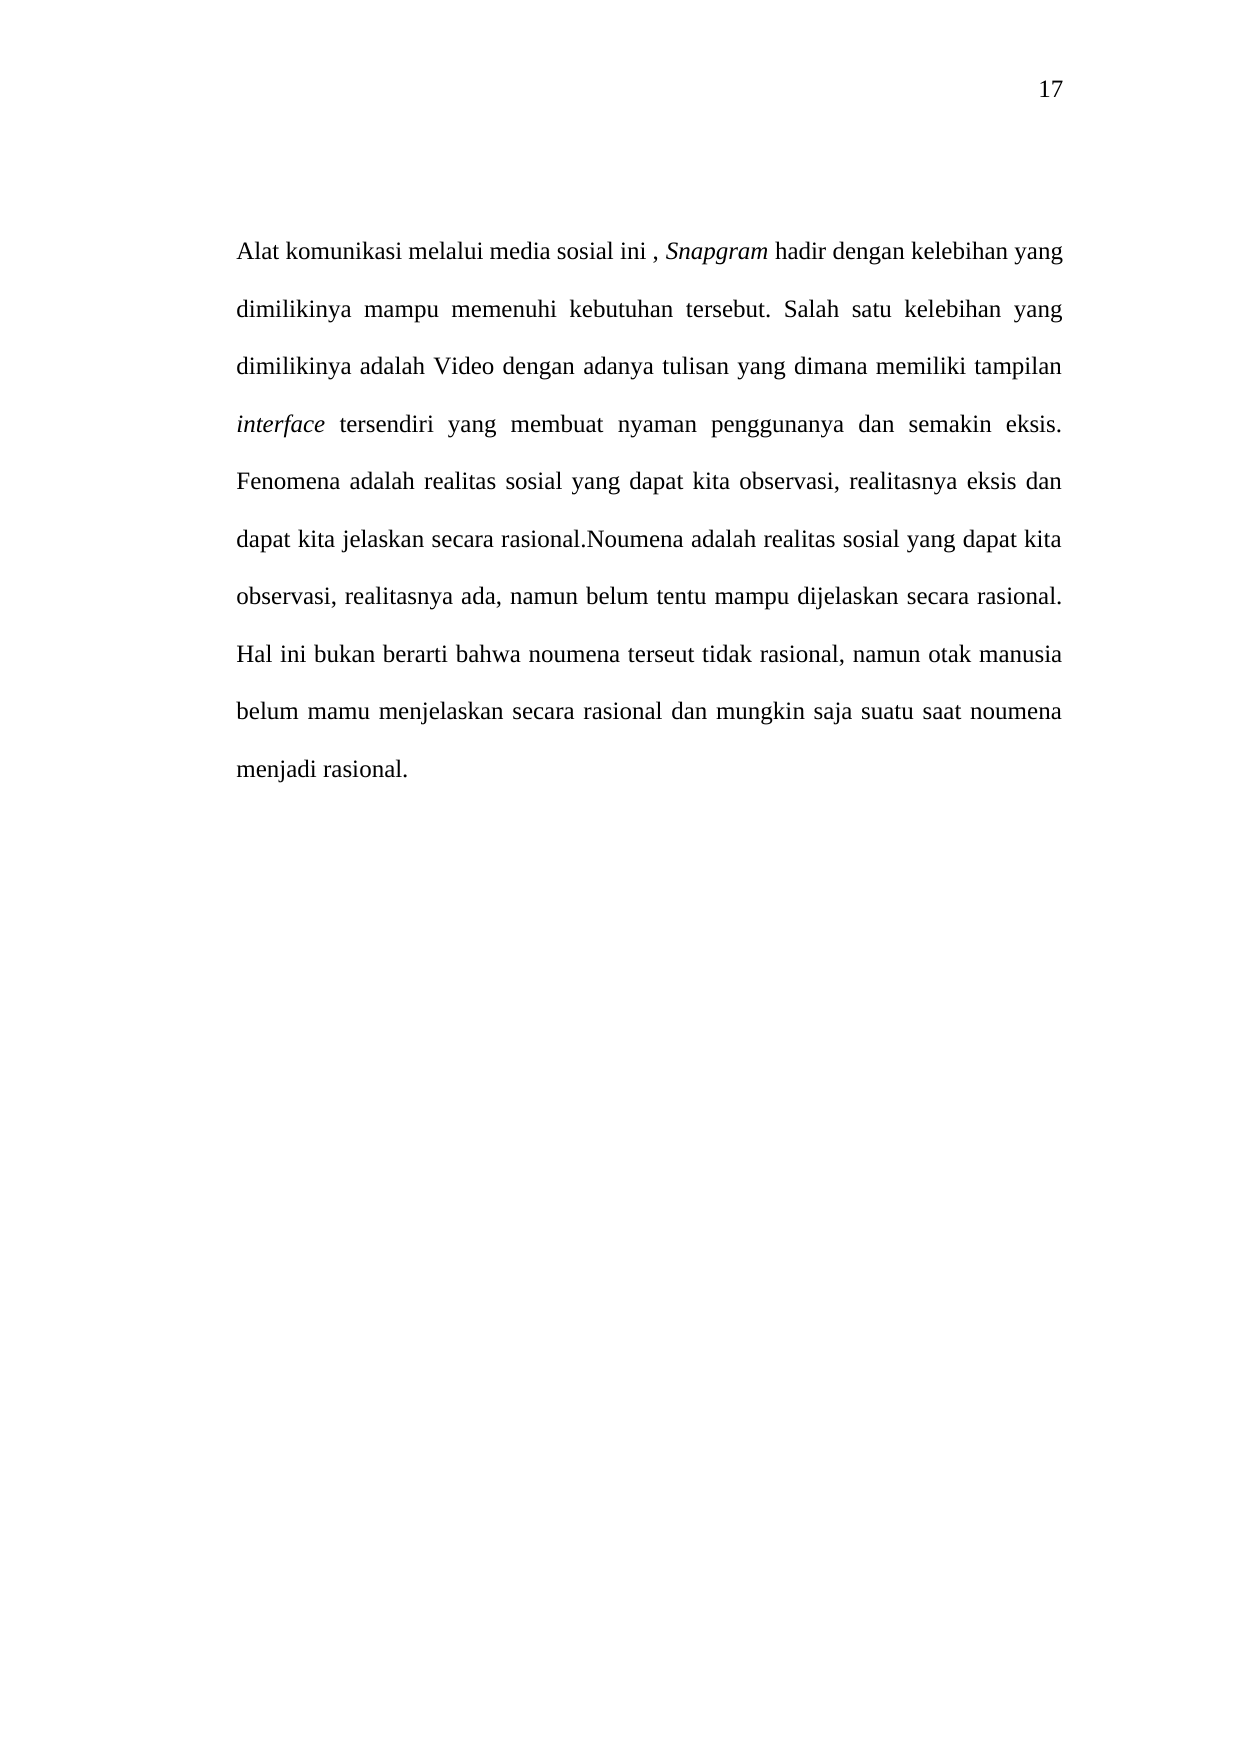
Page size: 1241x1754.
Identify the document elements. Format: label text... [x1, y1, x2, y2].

text Alat komunikasi melalui media sosial ini , Snapgram hadir dengan kelebihan yang dimilikinya mampu memenuhi kebutuhan tersebut. Salah satu kelebihan yang dimilikinya adalah Video dengan adanya tulisan yang dimana memiliki tampilan interface tersendiri yang membuat nyaman penggunanya dan semakin eksis. Fenomena adalah realitas sosial yang dapat kita observasi, realitasnya eksis dan dapat kita jelaskan secara rasional.Noumena adalah realitas sosial yang dapat kita observasi, realitasnya ada, namun belum tentu mampu dijelaskan secara rasional. Hal ini bukan berarti bahwa noumena terseut tidak rasional, namun otak manusia belum mamu menjelaskan secara rasional dan mungkin saja suatu saat noumena menjadi rasional. [236, 236, 1063, 782]
